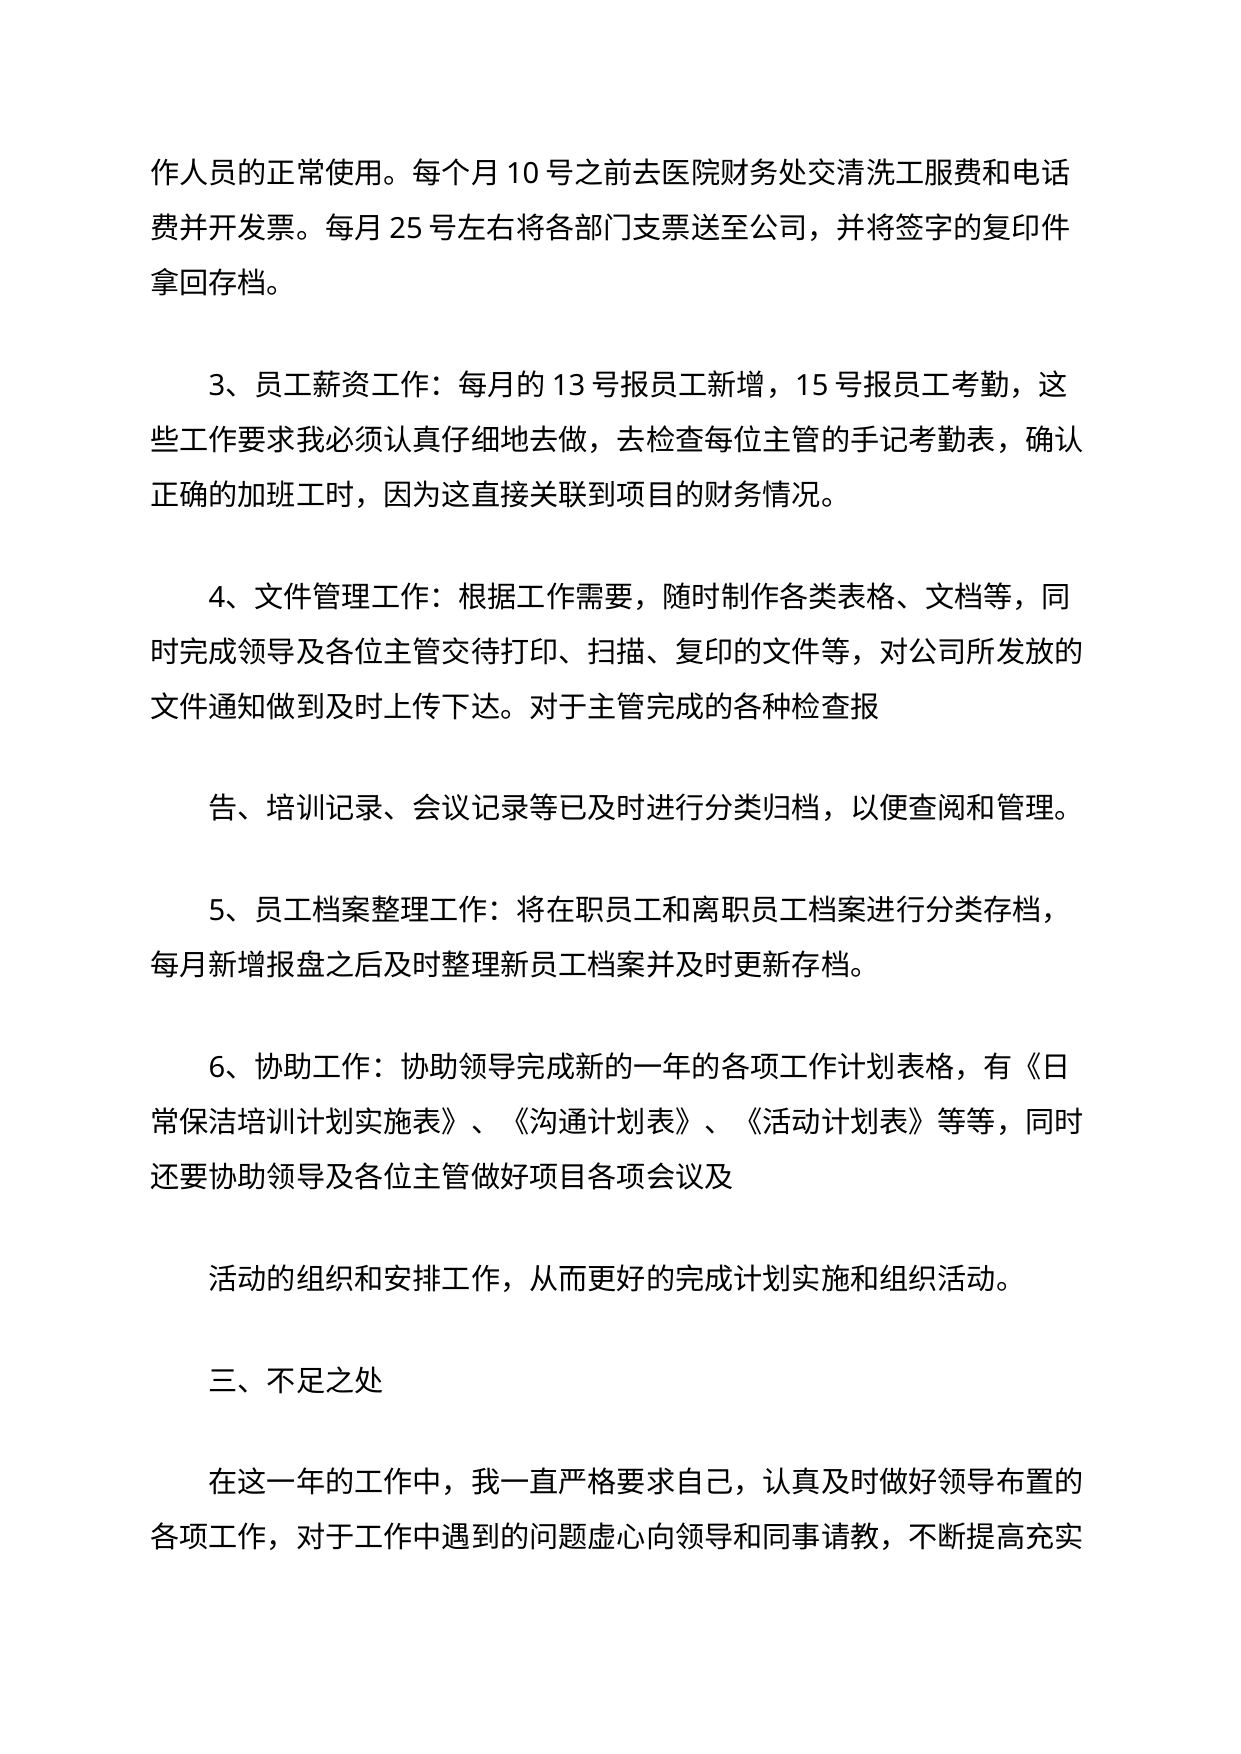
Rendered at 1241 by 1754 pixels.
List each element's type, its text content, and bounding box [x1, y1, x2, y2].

text 6、协助工作：协助领导完成新的一年的各项工作计划表格，有《日常保洁培训计划实施表》、《沟通计划表》、《活动计划表》等等，同时还要协助领导及各位主管做好项目各项会议及 [150, 1044, 1090, 1196]
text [150, 150, 1090, 302]
text 3、员工薪资工作：每月的13号报员工新增，15号报员工考勤，这些工作要求我必须认真仔细地去做，去检查每位主管的手记考勤表，确认正确的加班工时，因为这直接关联到项目的财务情况。 [150, 362, 1090, 514]
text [150, 1459, 1090, 1556]
text 告、培训记录、会议记录等已及时进行分类归档，以便查阅和管理。 [150, 785, 1090, 827]
text 5、员工档案整理工作：将在职员工和离职员工档案进行分类存档，每月新增报盘之后及时整理新员工档案并及时更新存档。 [150, 887, 1090, 984]
text 4、文件管理工作：根据工作需要，随时制作各类表格、文档等，同时完成领导及各位主管交待打印、扫描、复印的文件等，对公司所发放的文件通知做到及时上传下达。对于主管完成的各种检查报 [150, 573, 1090, 726]
text 活动的组织和安排工作，从而更好的完成计划实施和组织活动。 [150, 1255, 1090, 1298]
text 三、不足之处 [150, 1357, 1090, 1399]
